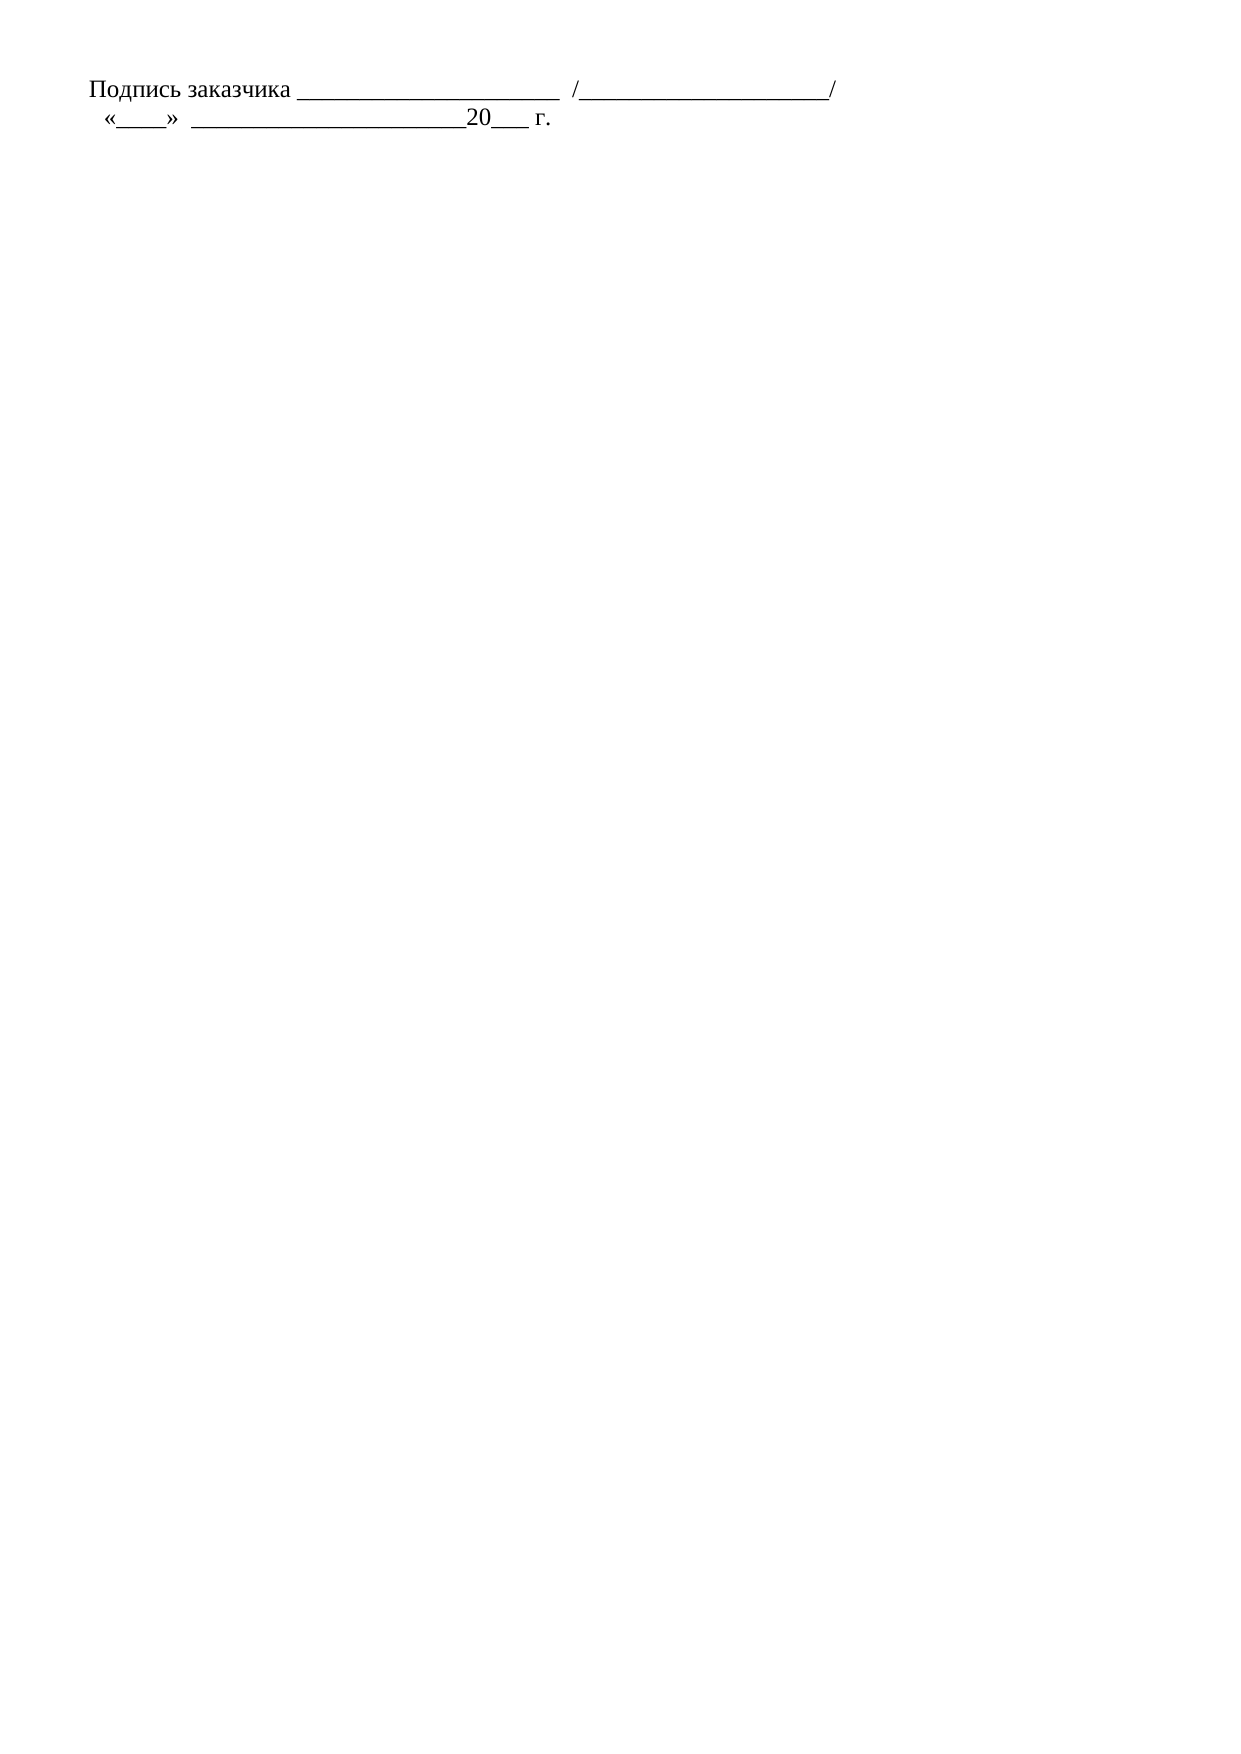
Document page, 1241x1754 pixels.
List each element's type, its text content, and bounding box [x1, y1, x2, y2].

text «____» ______________________20___ г. [103, 102, 1152, 131]
text Подпись заказчика _____________________ /____________________/ [89, 74, 1152, 102]
